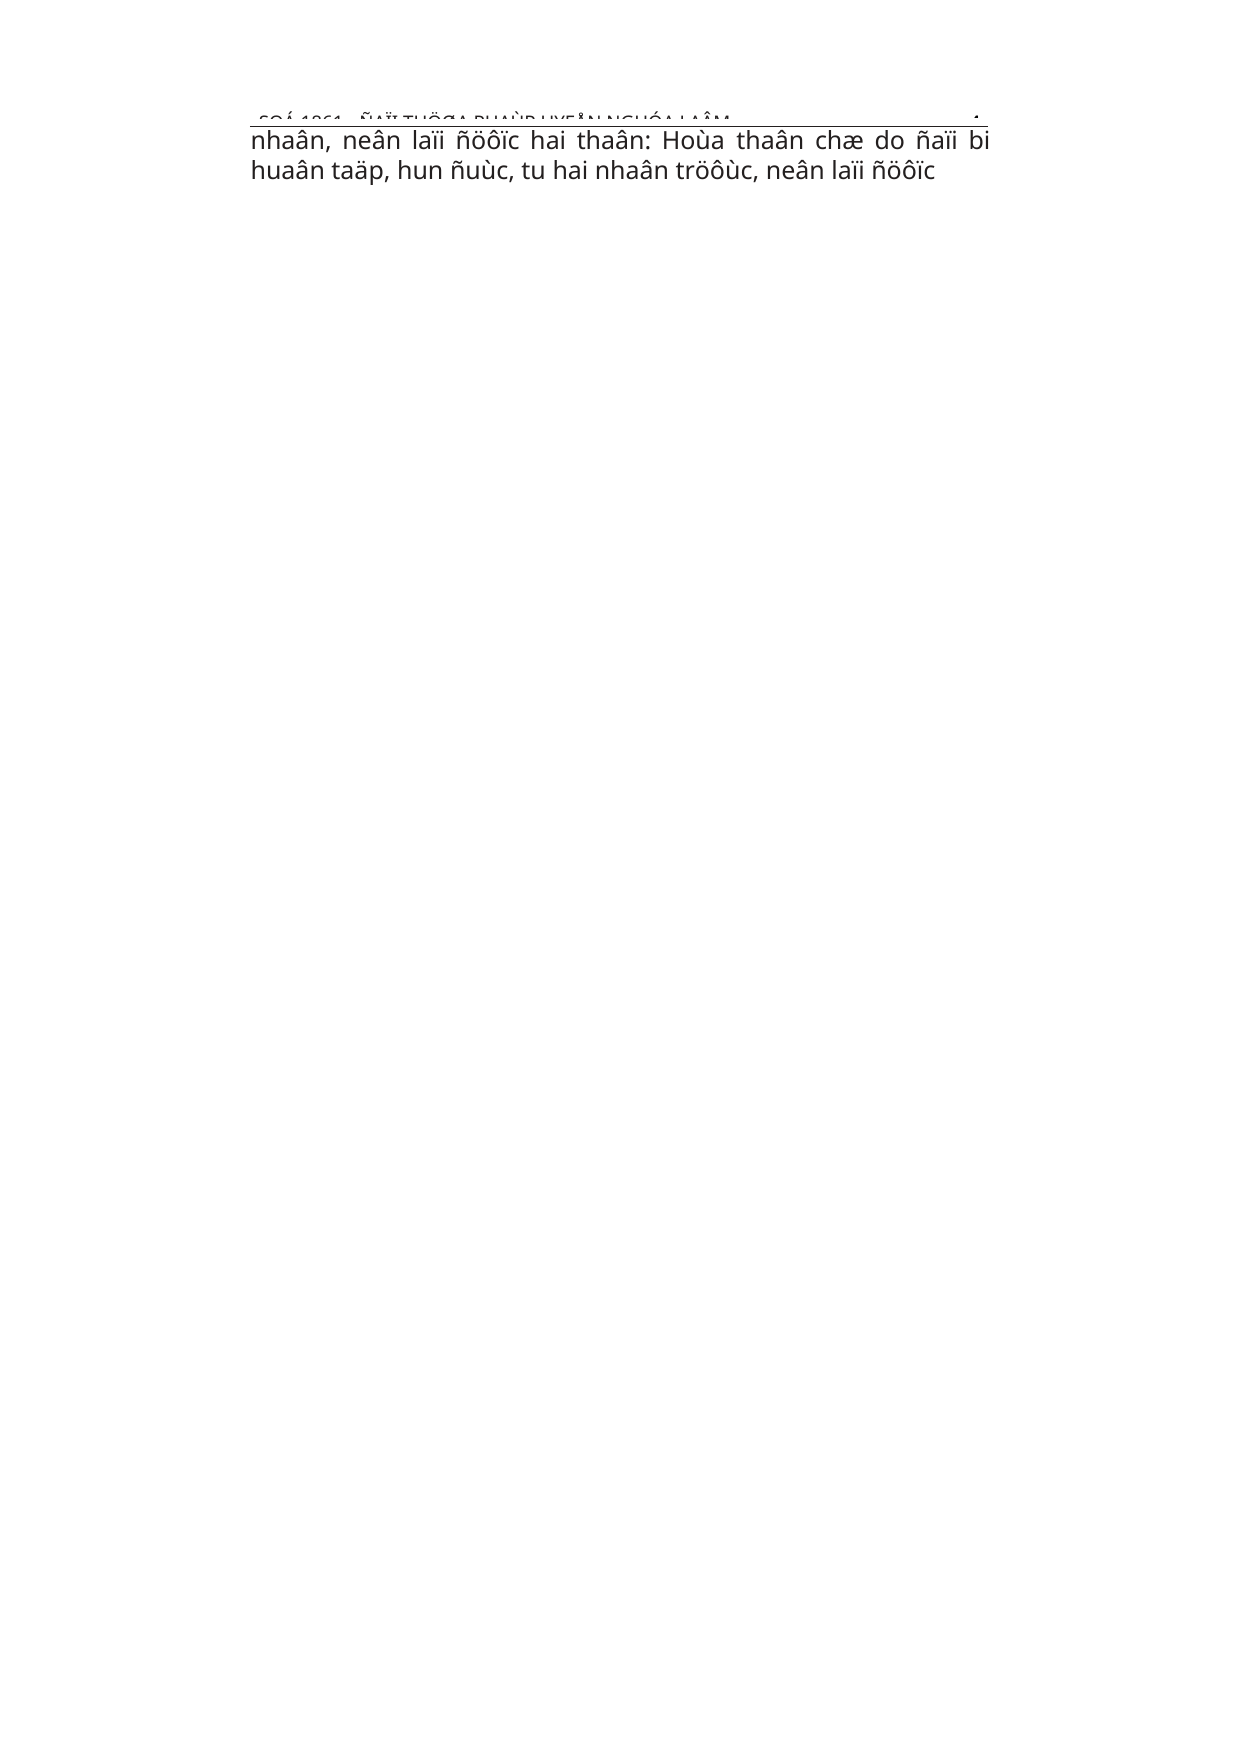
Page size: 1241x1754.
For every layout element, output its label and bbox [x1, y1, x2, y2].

text [250, 125, 990, 187]
